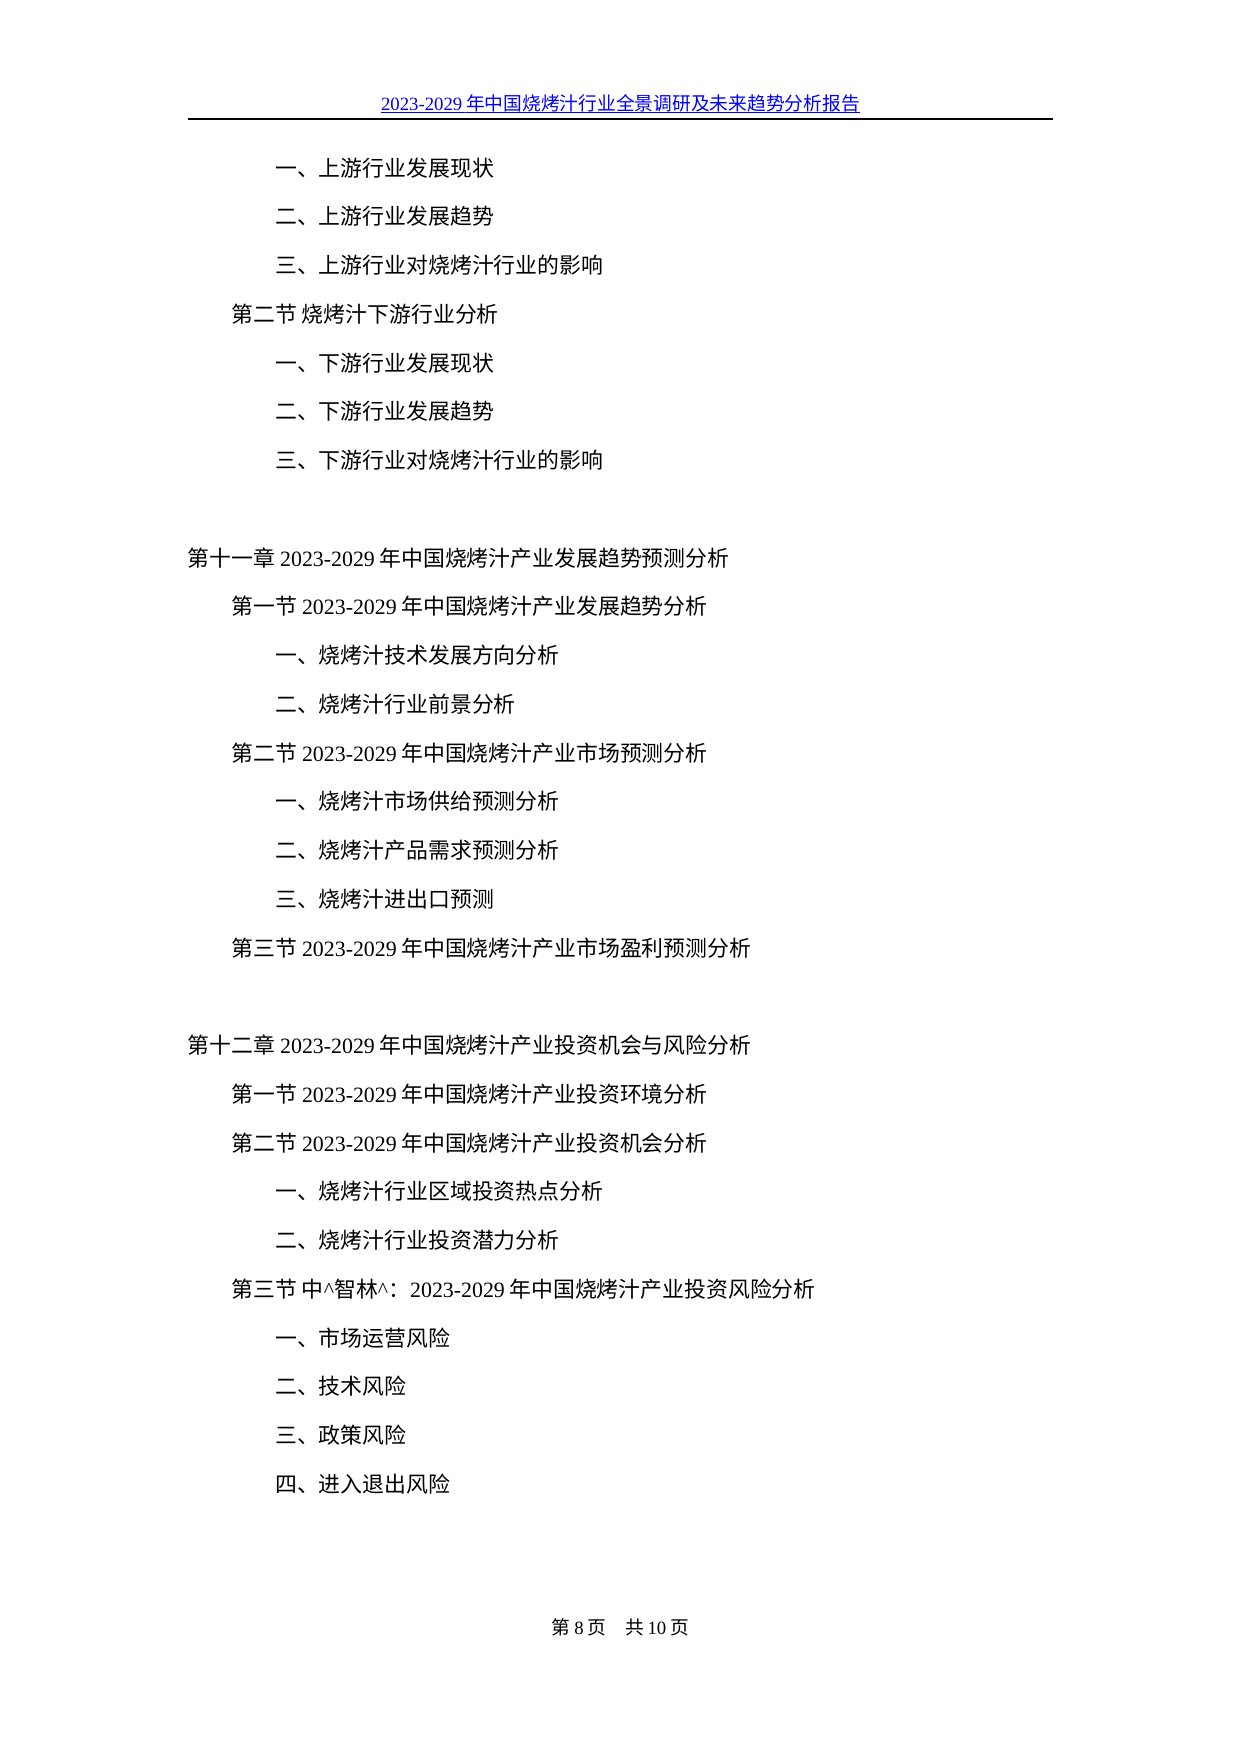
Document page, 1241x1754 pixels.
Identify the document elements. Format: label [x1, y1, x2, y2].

text [187, 150, 1053, 1499]
